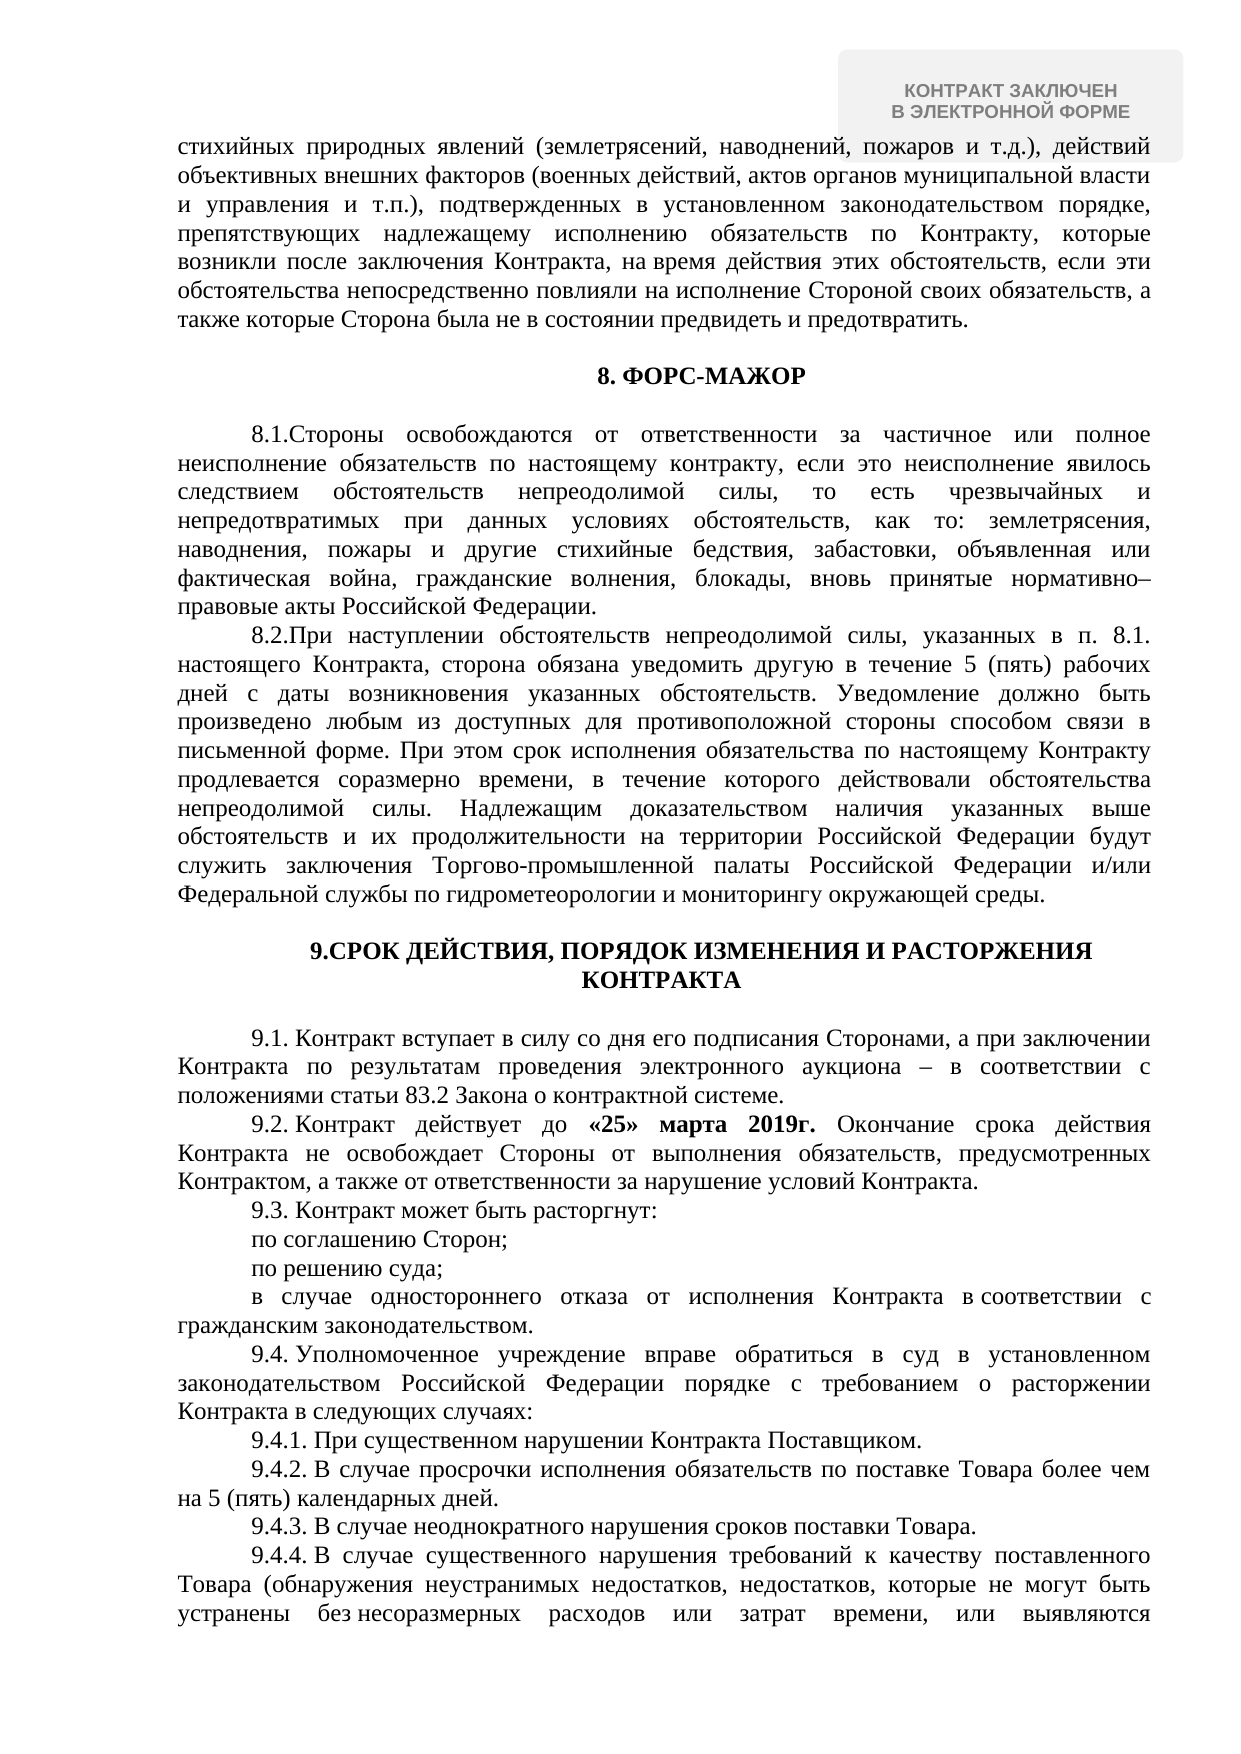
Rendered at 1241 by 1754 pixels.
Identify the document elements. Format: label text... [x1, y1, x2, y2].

text 8.1.Стороны освобождаются от ответственности за частичное или полное неисполнение обязательств по настоящему контракту, если это неисполнение явилось следствием обстоятельств непреодолимой силы, то есть чрезвычайных и непредотвратимых при данных условиях обстоятельств, как то: землетрясения, наводнения, пожары и другие стихийные бедствия, забастовки, объявленная или фактическая война, гражданские волнения, блокады, вновь принятые нормативно–правовые акты Российской Федерации. [177, 419, 1152, 620]
text 9.4.1. При существенном нарушении Контракта Поставщиком. [177, 1425, 1152, 1454]
text 8.2.При наступлении обстоятельств непреодолимой силы, указанных в п. 8.1. настоящего Контракта, сторона обязана уведомить другую в течение 5 (пять) рабочих дней с даты возникновения указанных обстоятельств. Уведомление должно быть произведено любым из доступных для противоположной стороны способом связи в письменной форме. При этом срок исполнения обязательства по настоящему Контракту продлевается соразмерно времени, в течение которого действовали обстоятельства непреодолимой силы. Надлежащим доказательством наличия указанных выше обстоятельств и их продолжительности на территории Российской Федерации будут служить заключения Торгово-промышленной палаты Российской Федерации и/или Федеральной службы по гидрометеорологии и мониторингу окружающей среды. [177, 620, 1152, 908]
text 9.1. Контракт вступает в силу со дня его подписания Сторонами, а при заключении Контракта по результатам проведения электронного аукциона – в соответствии с положениями статьи 83.2 Закона о контрактной системе. [177, 1023, 1152, 1109]
text в случае одностороннего отказа от исполнения Контракта в соответствии с гражданским законодательством. [177, 1281, 1152, 1339]
text 9.4.2. В случае просрочки исполнения обязательств по поставке Товара более чем на 5 (пять) календарных дней. [177, 1454, 1152, 1511]
text 8. ФОРС-МАЖОР [177, 361, 1152, 390]
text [177, 131, 1152, 333]
text 9.3. Контракт может быть расторгнут: [177, 1195, 1152, 1224]
text 9.2. Контракт действует до «25» марта 2019г. Окончание срока действия Контракта не освобождает Стороны от выполнения обязательств, предусмотренных Контрактом, а также от ответственности за нарушение условий Контракта. [177, 1109, 1152, 1195]
text по соглашению Сторон; [177, 1224, 1152, 1253]
text по решению суда; [177, 1253, 1152, 1281]
text 9.4.3. В случае неоднократного нарушения сроков поставки Товара. [177, 1511, 1152, 1540]
text 9.4. Уполномоченное учреждение вправе обратиться в суд в установленном законодательством Российской Федерации порядке с требованием о расторжении Контракта в следующих случаях: [177, 1339, 1152, 1425]
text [177, 1540, 1152, 1626]
text 9.СРОК ДЕЙСТВИЯ, ПОРЯДОК ИЗМЕНЕНИЯ И РАСТОРЖЕНИЯ КОНТРАКТА [177, 936, 1152, 994]
